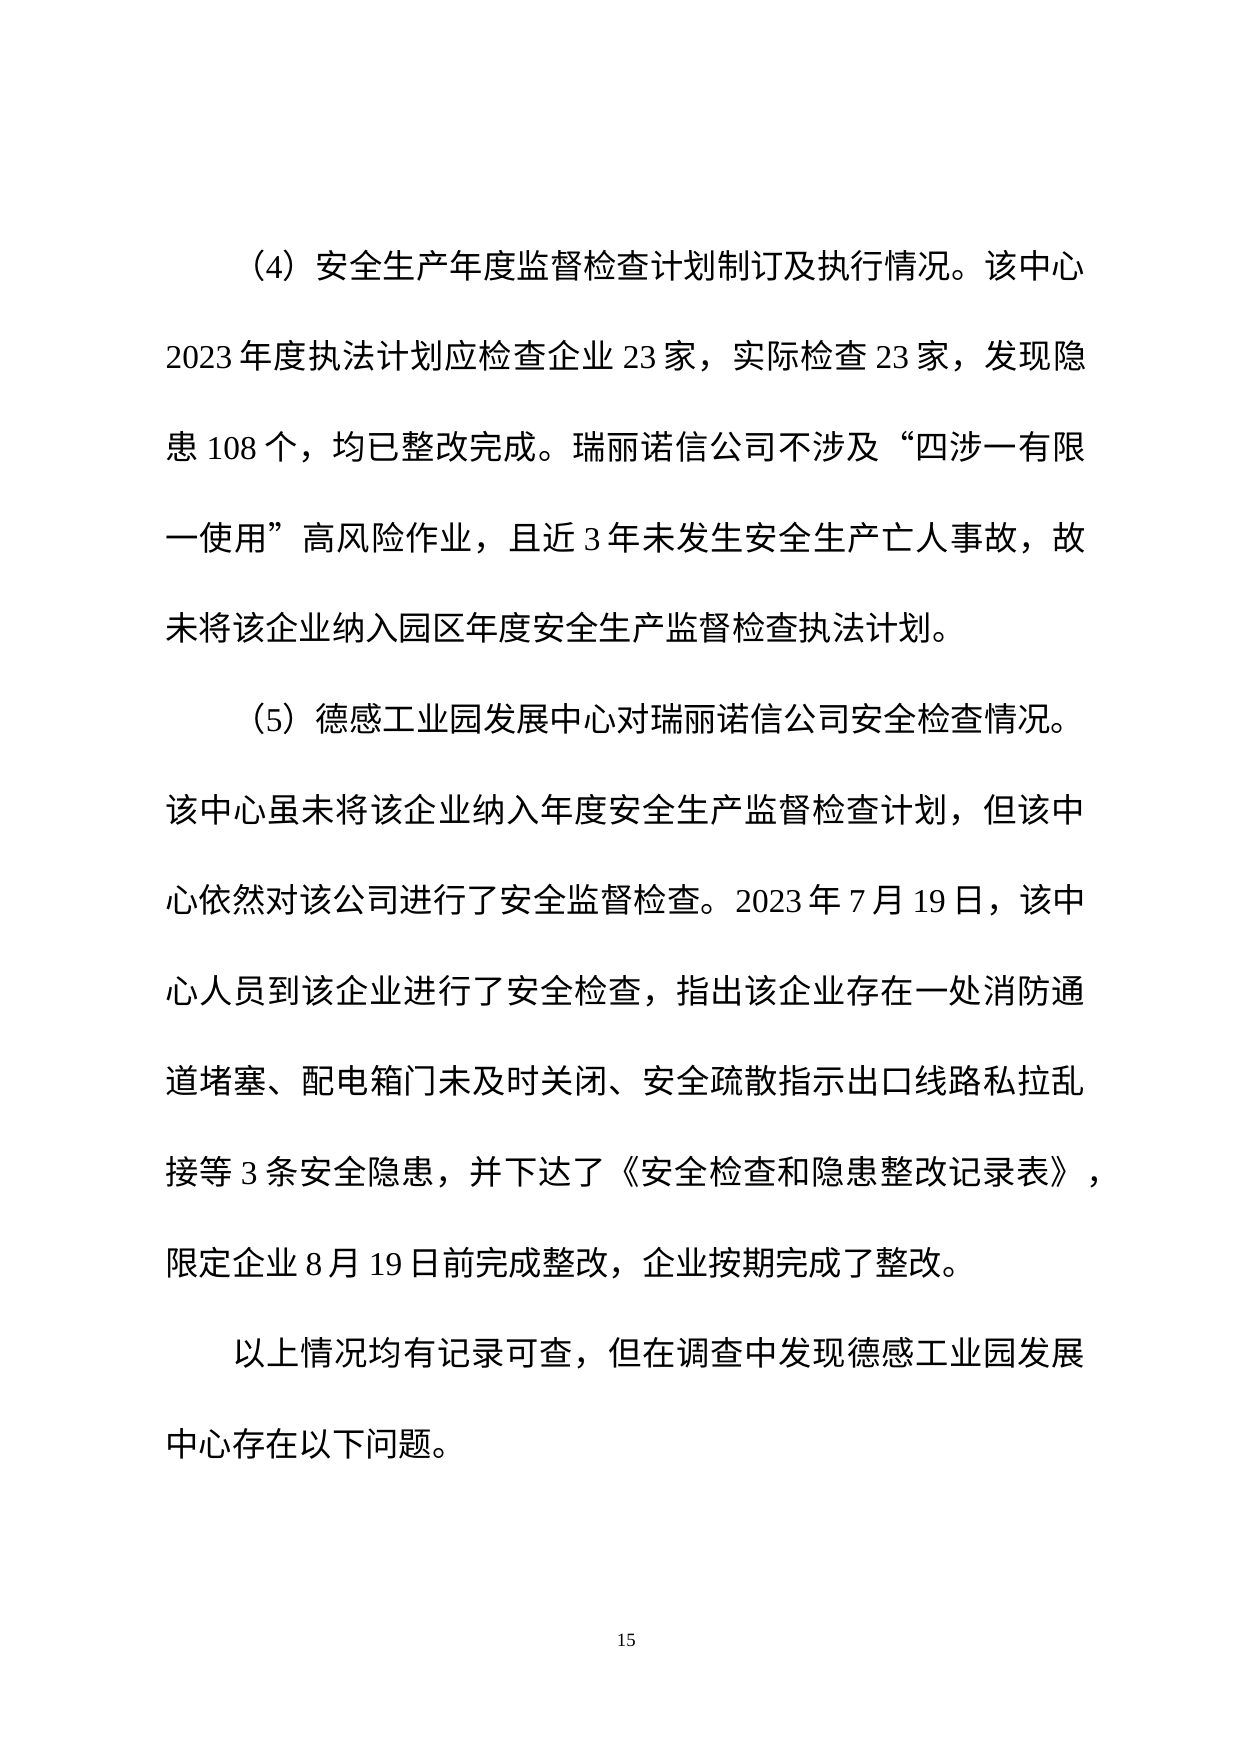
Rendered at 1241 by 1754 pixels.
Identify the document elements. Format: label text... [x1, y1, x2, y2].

text （4）安全生产年度监督检查计划制订及执行情况。该中心2023年度执法计划应检查企业23家，实际检查23家，发现隐患108个，均已整改完成。瑞丽诺信公司不涉及“四涉一有限一使用”高风险作业，且近3年未发生安全生产亡人事故，故未将该企业纳入园区年度安全生产监督检查执法计划。 [165, 218, 1087, 672]
text （5）德感工业园发展中心对瑞丽诺信公司安全检查情况。该中心虽未将该企业纳入年度安全生产监督检查计划，但该中心依然对该公司进行了安全监督检查。2023年7月19日，该中心人员到该企业进行了安全检查，指出该企业存在一处消防通道堵塞、配电箱门未及时关闭、安全疏散指示出口线路私拉乱接等3条安全隐患，并下达了《安全检查和隐患整改记录表》，限定企业8月19日前完成整改，企业按期完成了整改。 [165, 672, 1087, 1306]
text 以上情况均有记录可查，但在调查中发现德感工业园发展中心存在以下问题。 [165, 1306, 1087, 1487]
